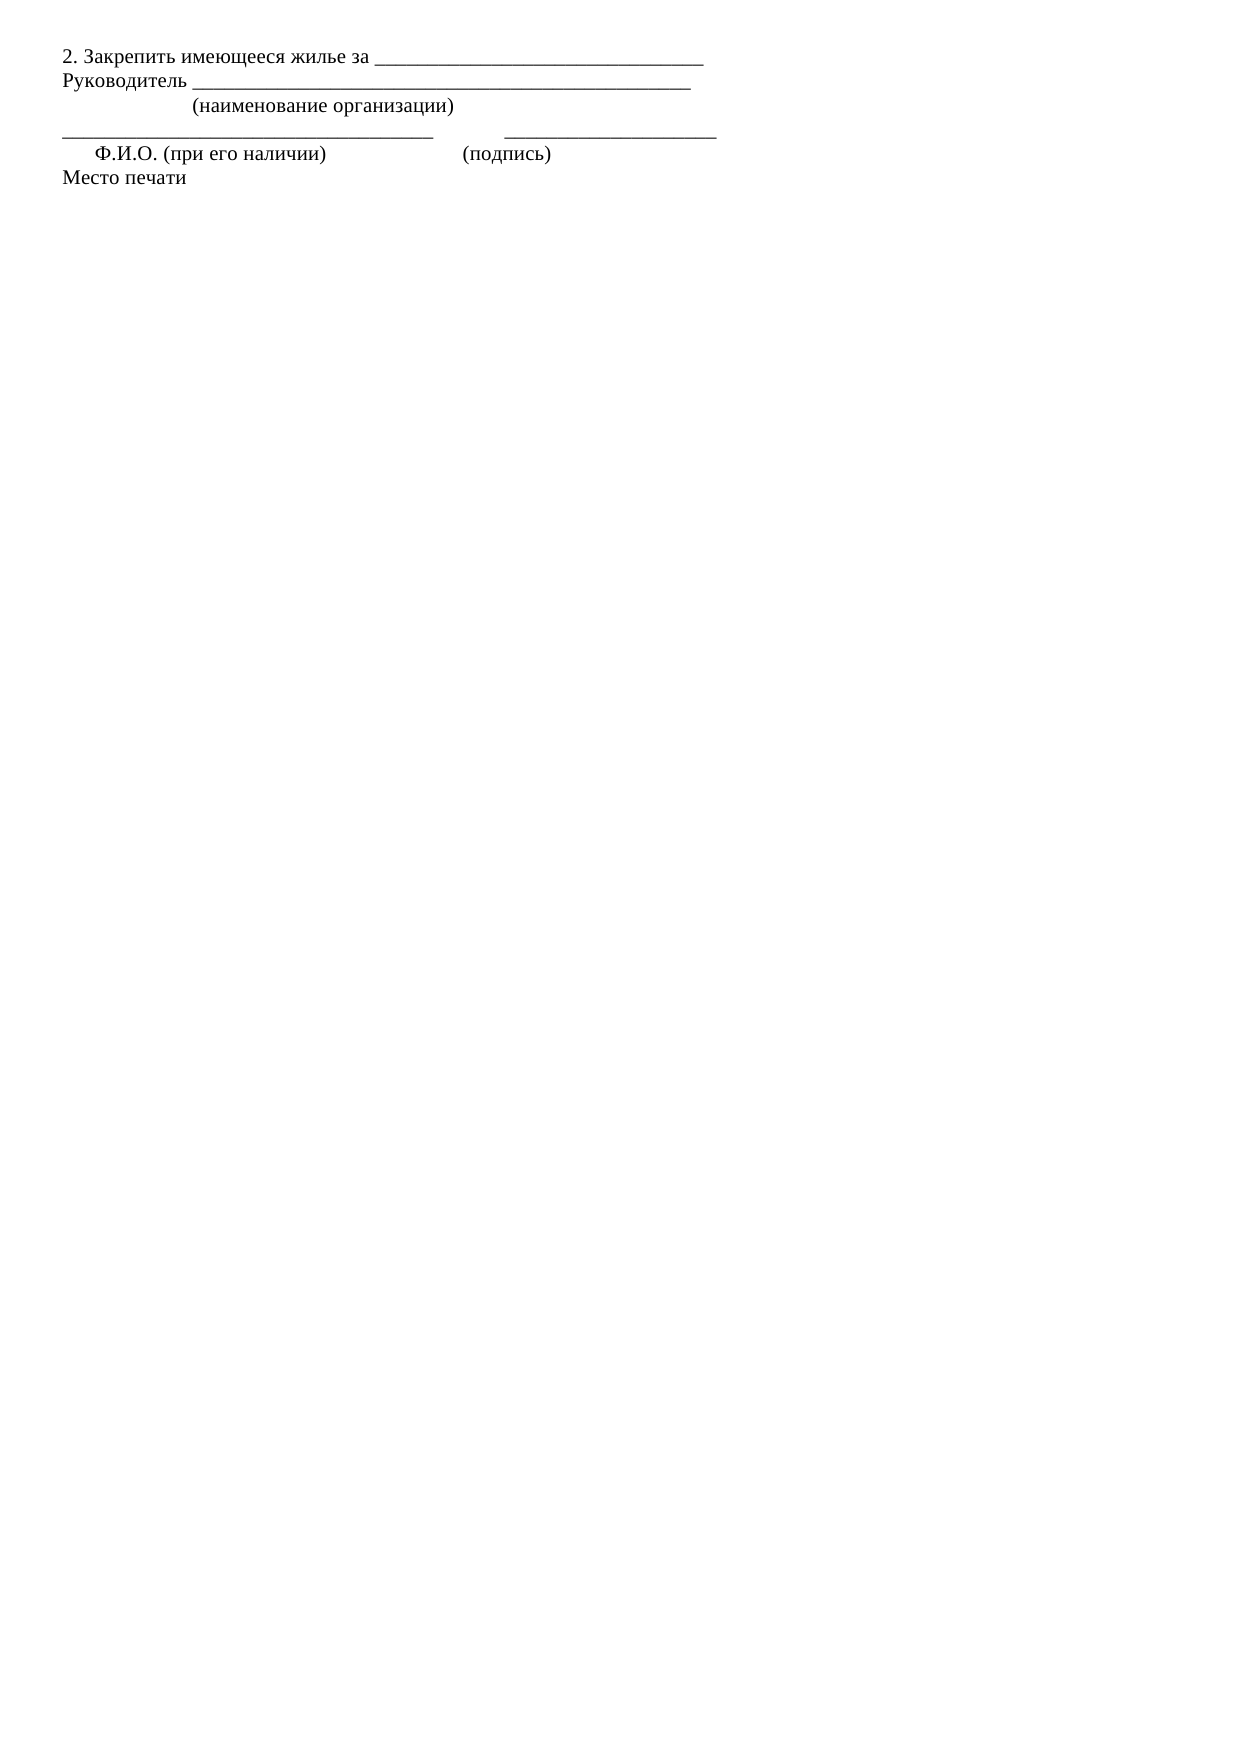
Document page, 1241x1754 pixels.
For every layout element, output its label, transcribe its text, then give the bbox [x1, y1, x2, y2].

text 2. Закрепить имеющееся жилье за _______________________________ Руководитель _______________________________________________ (наименование организации) ___________________________________ ____________________ Ф.И.О. (при его наличии) (подпись) Место печати [29, 44, 1226, 189]
